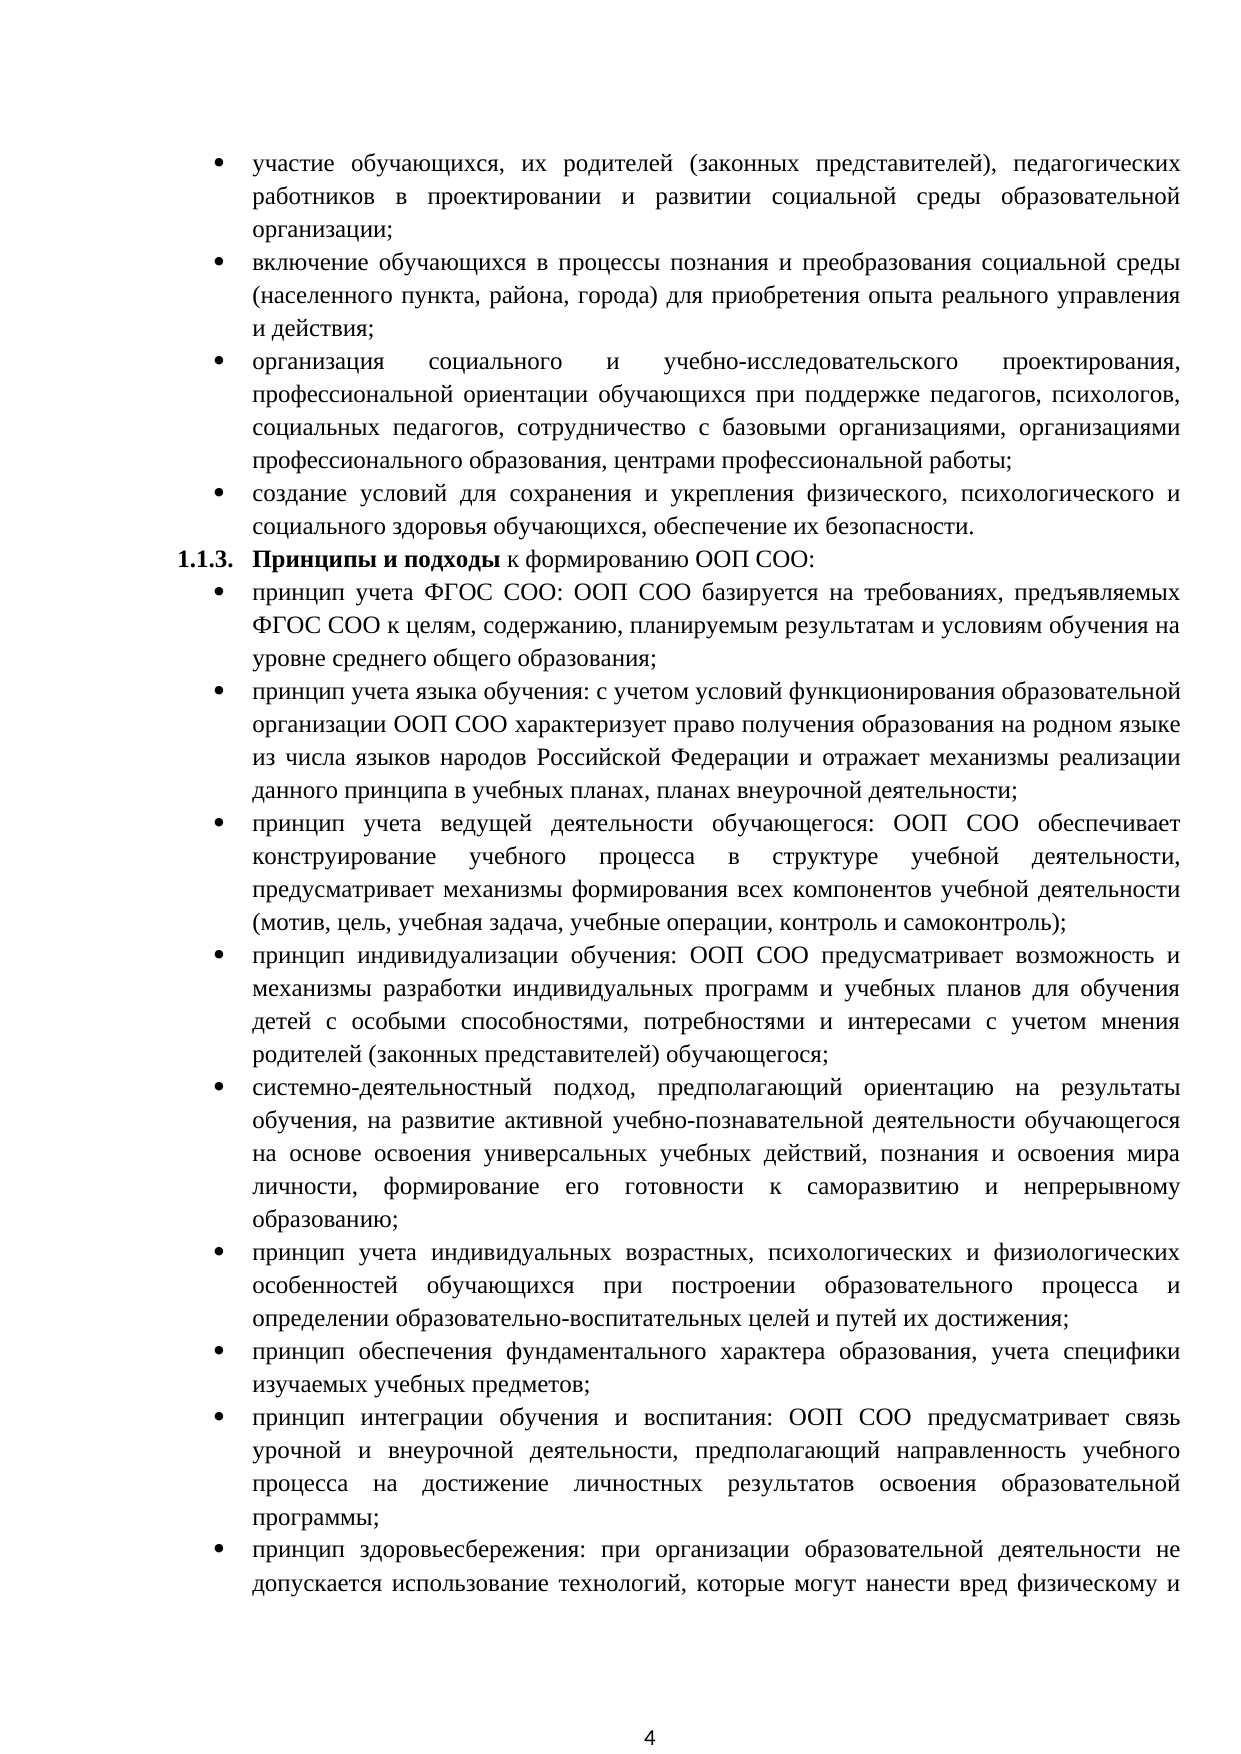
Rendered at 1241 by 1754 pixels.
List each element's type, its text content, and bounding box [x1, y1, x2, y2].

list системно-деятельностный подход, предполагающий ориентацию на результаты обучения, на развитие активной учебно-познавательной деятельности обучающегося на основе освоения универсальных учебных действий, познания и освоения мира личности, формирование его готовности к саморазвитию и непрерывному образованию; [214, 1072, 1181, 1233]
list принцип обеспечения фундаментального характера образования, учета специфики изучаемых учебных предметов; [214, 1336, 1181, 1398]
list включение обучающихся в процессы познания и преобразования социальной среды (населенного пункта, района, города) для приобретения опыта реального управления и действия; [214, 247, 1181, 342]
list принцип индивидуализации обучения: ООП СОО предусматривает возможность и механизмы разработки индивидуальных программ и учебных планов для обучения детей с особыми способностями, потребностями и интересами с учетом мнения родителей (законных представителей) обучающегося; [214, 940, 1181, 1068]
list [214, 1534, 1181, 1596]
list создание условий для сохранения и укрепления физического, психологического и социального здоровья обучающихся, обеспечение их безопасности. [214, 478, 1181, 540]
list принцип учета ведущей деятельности обучающегося: ООП СОО обеспечивает конструирование учебного процесса в структуре учебной деятельности, предусматривает механизмы формирования всех компонентов учебной деятельности (мотив, цель, учебная задача, учебные операции, контроль и самоконтроль); [214, 808, 1181, 936]
list принцип интеграции обучения и воспитания: ООП СОО предусматривает связь урочной и внеурочной деятельности, предполагающий направленность учебного процесса на достижение личностных результатов освоения образовательной программы; [214, 1402, 1181, 1530]
list принцип учета языка обучения: с учетом условий функционирования образовательной организации ООП СОО характеризует право получения образования на родном языке из числа языков народов Российской Федерации и отражает механизмы реализации данного принципа в учебных планах, планах внеурочной деятельности; [214, 676, 1181, 804]
list участие обучающихся, их родителей (законных представителей), педагогических работников в проектировании и развитии социальной среды образовательной организации; [214, 148, 1181, 242]
list Принципы и подходы к формированию ООП СОО: [177, 544, 1181, 573]
list организация социального и учебно-исследовательского проектирования, профессиональной ориентации обучающихся при поддержке педагогов, психологов, социальных педагогов, сотрудничество с базовыми организациями, организациями профессионального образования, центрами профессиональной работы; [214, 346, 1181, 474]
list принцип учета ФГОС СОО: ООП СОО базируется на требованиях, предъявляемых ФГОС СОО к целям, содержанию, планируемым результатам и условиям обучения на уровне среднего общего образования; [214, 577, 1181, 672]
list принцип учета индивидуальных возрастных, психологических и физиологических особенностей обучающихся при построении образовательного процесса и определении образовательно-воспитательных целей и путей их достижения; [214, 1237, 1181, 1332]
